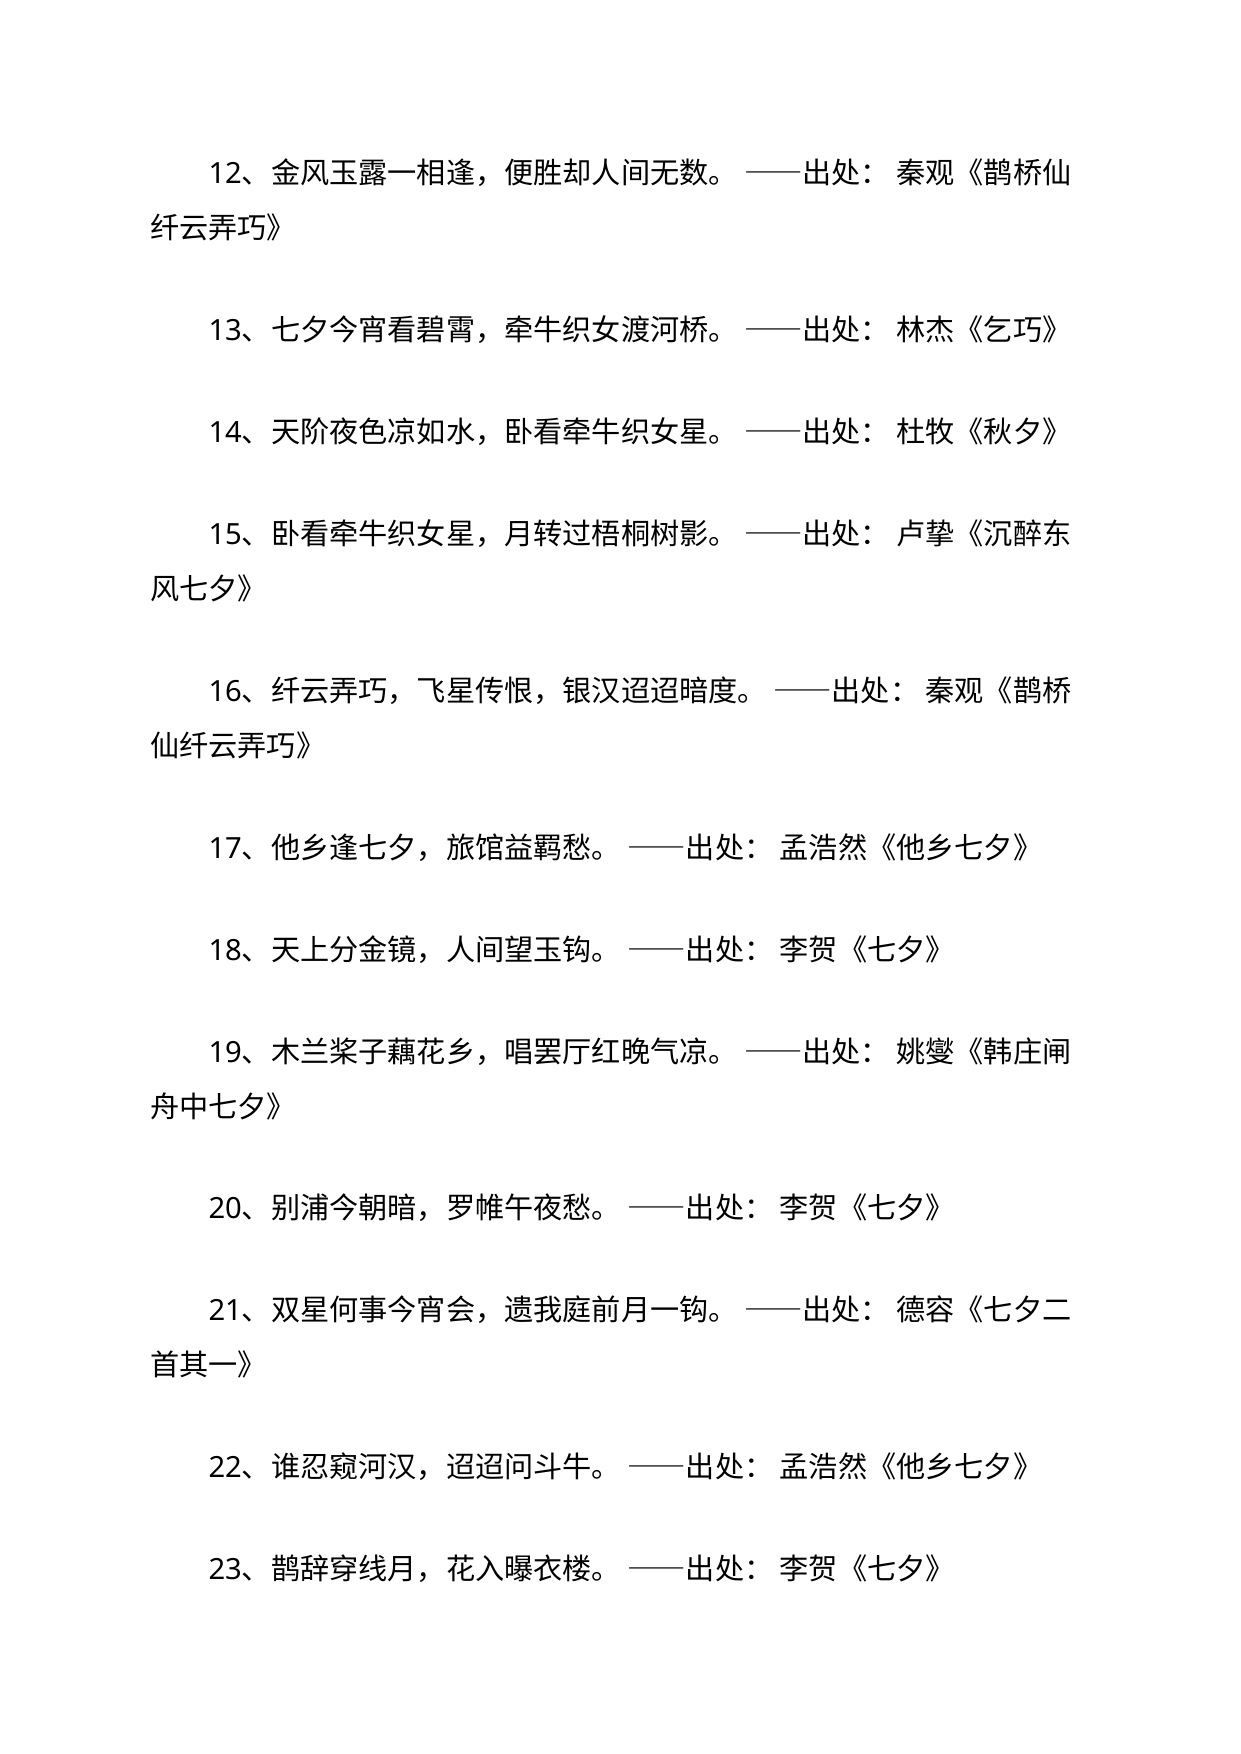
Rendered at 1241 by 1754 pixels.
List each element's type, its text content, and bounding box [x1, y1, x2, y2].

text 13、七夕今宵看碧霄，牵牛织女渡河桥。 ——出处： 林杰《乞巧》 [150, 307, 1090, 349]
text 21、双星何事今宵会，遗我庭前月一钩。 ——出处： 德容《七夕二首其一》 [150, 1287, 1090, 1384]
text 18、天上分金镜，人间望玉钩。 ——出处： 李贺《七夕》 [150, 926, 1090, 969]
text 22、谁忍窥河汉，迢迢问斗牛。 ——出处： 孟浩然《他乡七夕》 [150, 1444, 1090, 1486]
text 16、纤云弄巧，飞星传恨，银汉迢迢暗度。 ——出处： 秦观《鹊桥仙纤云弄巧》 [150, 667, 1090, 765]
text 19、木兰桨子藕花乡，唱罢厅红晚气凉。 ——出处： 姚燮《韩庄闸舟中七夕》 [150, 1028, 1090, 1126]
text 14、天阶夜色凉如水，卧看牵牛织女星。 ——出处： 杜牧《秋夕》 [150, 409, 1090, 451]
text 12、金风玉露一相逢，便胜却人间无数。 ——出处： 秦观《鹊桥仙纤云弄巧》 [150, 150, 1090, 247]
text 17、他乡逢七夕，旅馆益羁愁。 ——出处： 孟浩然《他乡七夕》 [150, 824, 1090, 867]
text 15、卧看牵牛织女星，月转过梧桐树影。 ——出处： 卢挚《沉醉东风七夕》 [150, 511, 1090, 608]
text 23、鹊辞穿线月，花入曝衣楼。 ——出处： 李贺《七夕》 [150, 1546, 1090, 1588]
text 20、别浦今朝暗，罗帷午夜愁。 ——出处： 李贺《七夕》 [150, 1185, 1090, 1227]
